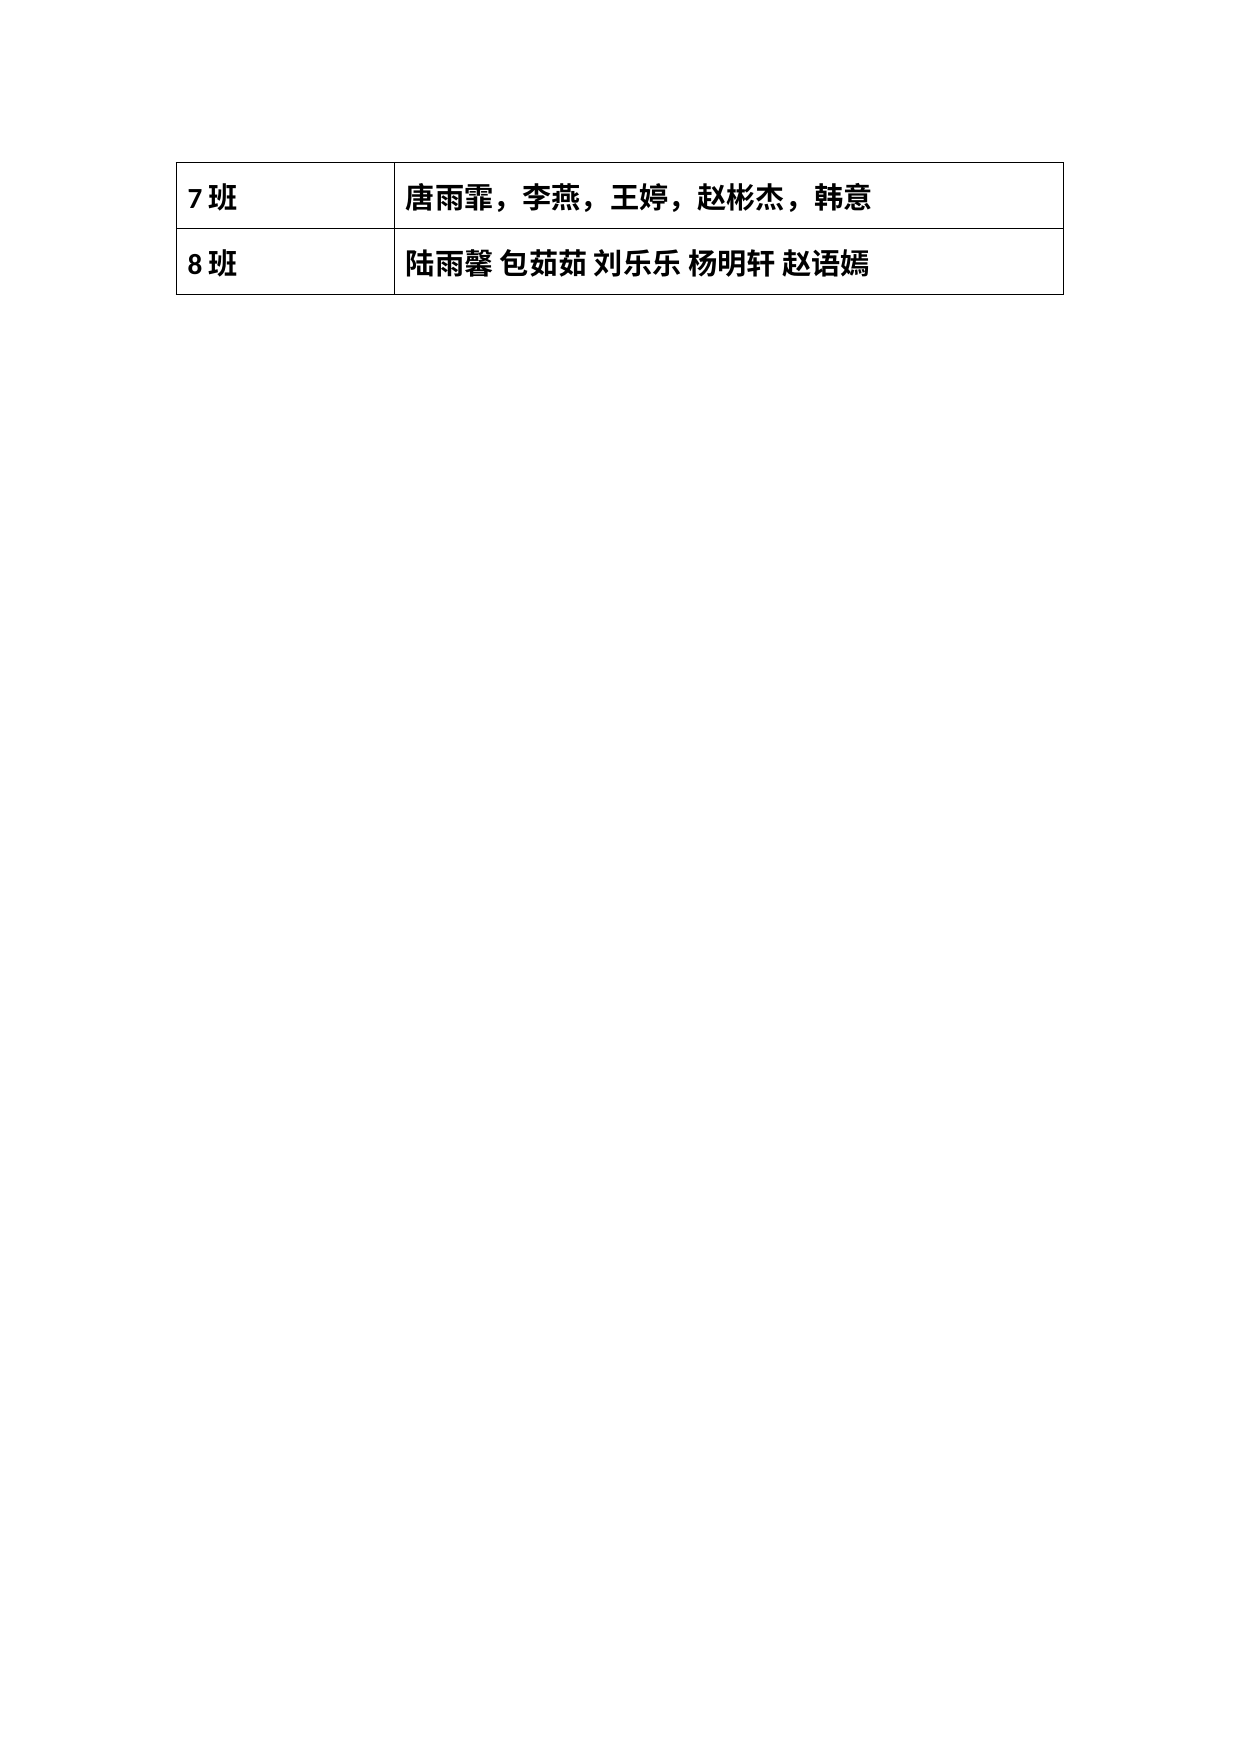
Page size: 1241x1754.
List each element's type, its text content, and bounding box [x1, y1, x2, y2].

table_cell 陆雨馨 包茹茹 刘乐乐 杨明轩 赵语嫣 [395, 229, 1063, 294]
table_cell 8班 [177, 229, 394, 294]
table_cell 7班 [177, 163, 394, 228]
table_cell 唐雨霏，李燕，王婷，赵彬杰，韩意 [395, 163, 1063, 228]
